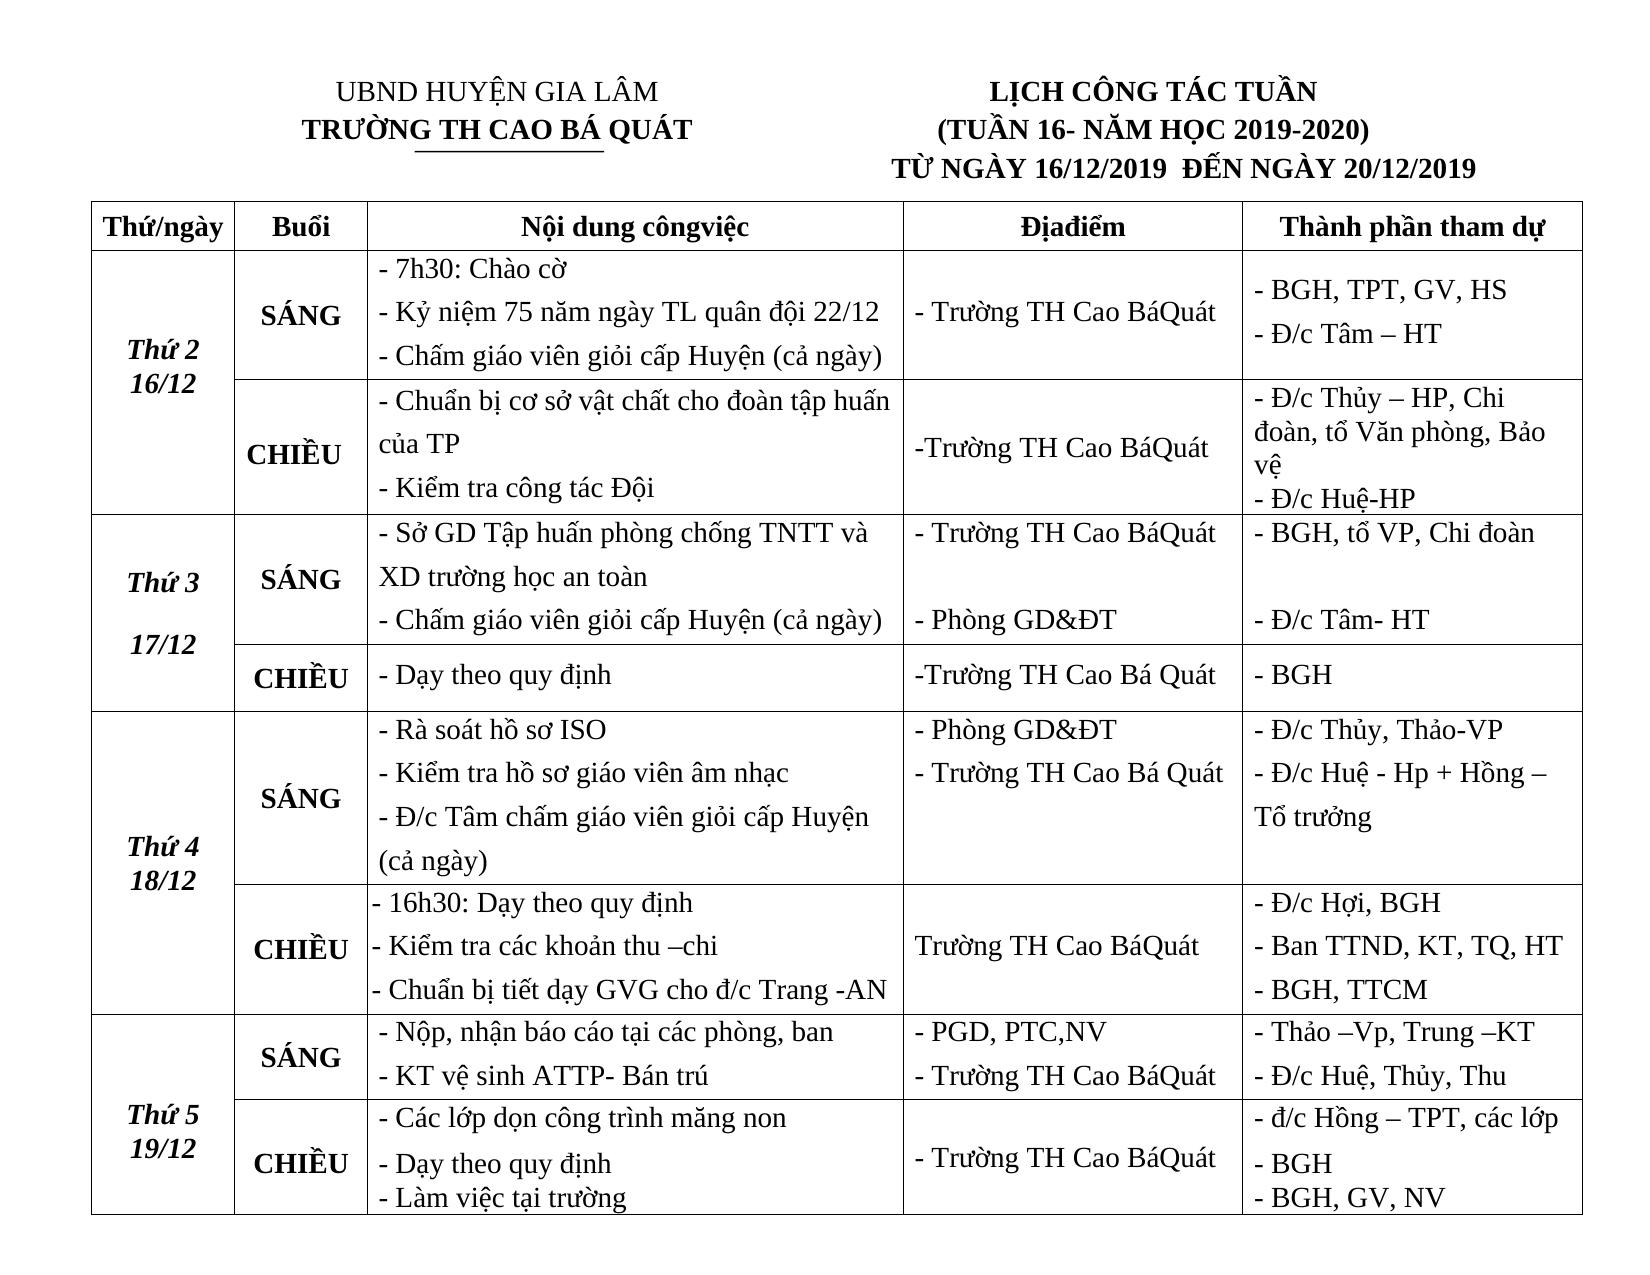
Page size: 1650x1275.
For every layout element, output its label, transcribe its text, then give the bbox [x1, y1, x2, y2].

table_cell CHIỀU [235, 885, 367, 1013]
table_cell - Dạy theo quy định [368, 645, 903, 711]
table_header Địađiểm [904, 202, 1242, 250]
table_cell - Các lớp dọn công trình măng non - Dạy theo quy định - Làm việc tại trường [368, 1100, 903, 1213]
table_cell Thứ 3 17/12 [92, 515, 234, 711]
table_cell CHIỀU [235, 1100, 367, 1213]
table_cell -Trường TH Cao Bá Quát [904, 645, 1242, 711]
table_header Buổi [235, 202, 367, 250]
table_cell - BGH, tổ VP, Chi đoàn - Đ/c Tâm- HT [1243, 515, 1582, 644]
table_cell - Đ/c Thủy, Thảo-VP - Đ/c Huệ - Hp + Hồng –Tổ trưởng [1243, 712, 1582, 884]
table_header LỊCH CÔNG TÁC TUẦN (TUẦN 16- NĂM HỌC 2019-2020) TỪ NGÀY 16/12/2019 ĐẾN NGÀY 20/12/2019 [800, 74, 1507, 201]
table_cell Thứ 5 19/12 [92, 1015, 234, 1213]
table_header Nội dung côngviệc [368, 202, 903, 250]
table_cell - Chuẩn bị cơ sở vật chất cho đoàn tập huấn của TP - Kiểm tra công tác Đội [368, 380, 903, 514]
table_cell - Thảo –Vp, Trung –KT - Đ/c Huệ, Thủy, Thu [1243, 1015, 1582, 1099]
table_cell - đ/c Hồng – TPT, các lớp - BGH - BGH, GV, NV [1243, 1100, 1582, 1213]
table_cell Trường TH Cao BáQuát [904, 885, 1242, 1013]
table_cell - Rà soát hồ sơ ISO - Kiểm tra hồ sơ giáo viên âm nhạc - Đ/c Tâm chấm giáo viên giỏi cấp Huyện (cả ngày) [368, 712, 903, 884]
table_cell - Trường TH Cao BáQuát - Phòng GD&ĐT [904, 515, 1242, 644]
table_cell - Sở GD Tập huấn phòng chống TNTT và XD trường học an toàn - Chấm giáo viên giỏi cấp Huyện (cả ngày) [368, 515, 903, 644]
table_cell - Phòng GD&ĐT - Trường TH Cao Bá Quát [904, 712, 1242, 884]
table_cell SÁNG [235, 515, 367, 644]
table_cell - Nộp, nhận báo cáo tại các phòng, ban - KT vệ sinh ATTP- Bán trú [368, 1015, 903, 1099]
table_cell - BGH, TPT, GV, HS - Đ/c Tâm – HT [1243, 251, 1582, 379]
table_cell -Trường TH Cao BáQuát [904, 380, 1242, 514]
table_cell - Đ/c Thủy – HP, Chi đoàn, tổ Văn phòng, Bảo vệ - Đ/c Huệ-HP [1243, 380, 1582, 514]
table_cell CHIỀU [235, 380, 367, 514]
table_cell SÁNG [235, 251, 367, 379]
table_cell - Đ/c Hợi, BGH - Ban TTND, KT, TQ, HT - BGH, TTCM [1243, 885, 1582, 1013]
table_header Thành phần tham dự [1243, 202, 1582, 250]
table_cell - 16h30: Dạy theo quy định - Kiểm tra các khoản thu –chi - Chuẩn bị tiết dạy GVG cho đ/c Trang -AN [368, 885, 903, 1013]
table_cell - PGD, PTC,NV - Trường TH Cao BáQuát [904, 1015, 1242, 1099]
table_cell - 7h30: Chào cờ - Kỷ niệm 75 năm ngày TL quân đội 22/12 - Chấm giáo viên giỏi cấp Huyện (cả ngày) [368, 251, 903, 379]
table_cell - Trường TH Cao BáQuát [904, 251, 1242, 379]
table_cell Thứ 4 18/12 [92, 712, 234, 1013]
table_cell SÁNG [235, 1015, 367, 1099]
table_cell Thứ 2 16/12 [92, 251, 234, 514]
table_cell CHIỀU [235, 645, 367, 711]
table_cell SÁNG [235, 712, 367, 884]
table_header Thứ/ngày [92, 202, 234, 250]
table_header UBND HUYỆN GIA LÂM TRƯỜNG TH CAO BÁ QUÁT [194, 74, 799, 201]
table_cell - BGH [1243, 645, 1582, 711]
table_cell - Trường TH Cao BáQuát [904, 1100, 1242, 1213]
